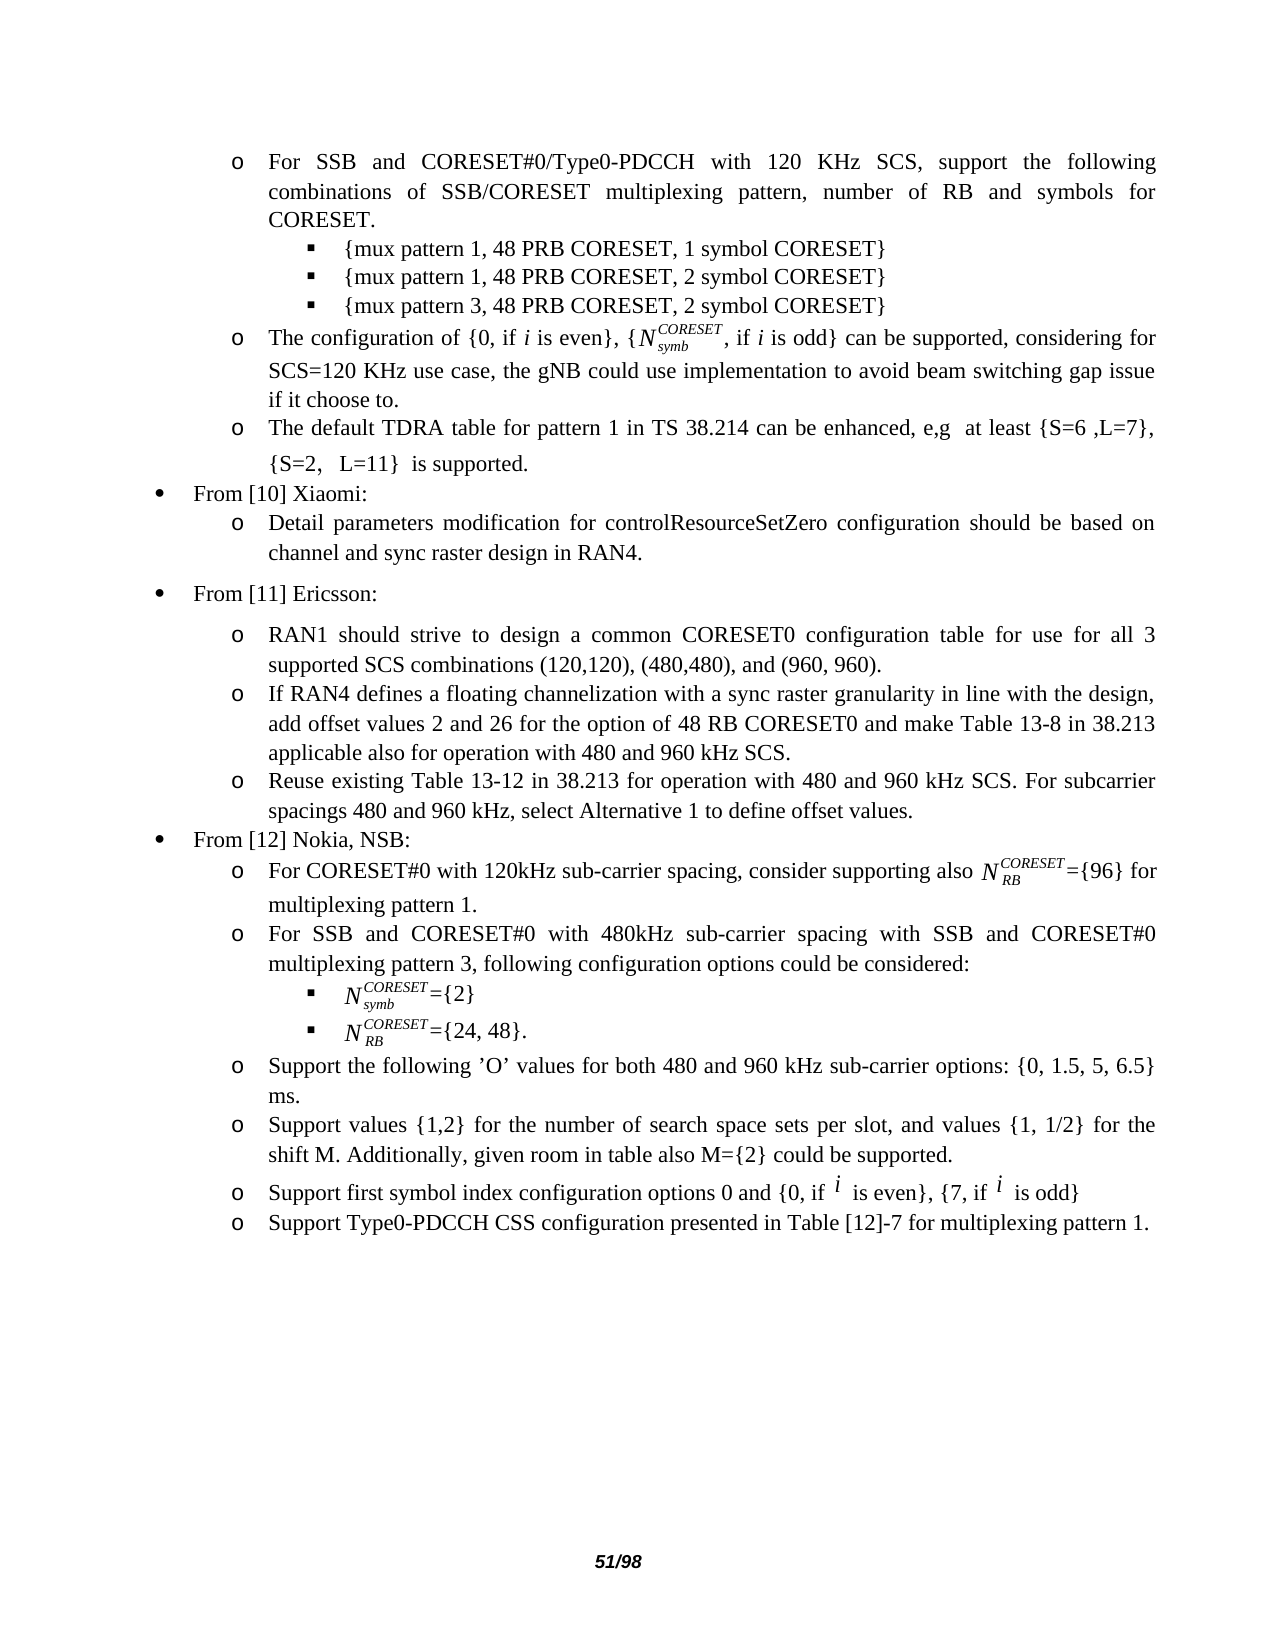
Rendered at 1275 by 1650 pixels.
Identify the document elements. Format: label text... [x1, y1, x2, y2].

list If RAN4 defines a floating channelization with a sync raster granularity in line with the design, add offset values 2 and 26 for the option of 48 RB CORESET0 and make Table 13-8 in 38.213 applicable also for operation with 480 and 960 kHz SCS. [231, 680, 1157, 765]
list The default TDRA table for pattern 1 in TS 38.214 can be enhanced, e,g at least {S=6 ,L=7}, {S=2，L=11} is supported. [231, 414, 1157, 478]
list For SSB and CORESET#0 with 480kHz sub-carrier spacing with SSB and CORESET#0 multiplexing pattern 3, following configuration options could be considered: [231, 919, 1157, 976]
list From [11] Ericsson: [156, 580, 1157, 606]
list From [12] Nokia, NSB: [156, 826, 1157, 852]
list Support Type0-PDCCH CSS configuration presented in Table [12]-7 for multiplexing pattern 1. [231, 1209, 1157, 1237]
list Detail parameters modification for controlResourceSetZero configuration should be based on channel and sync raster design in RAN4. [231, 509, 1157, 566]
list Support values {1,2} for the number of search space sets per slot, and values {1, 1/2} for the shift M. Additionally, given room in table also M={2} could be supported. [231, 1111, 1157, 1168]
list {mux pattern 1, 48 PRB CORESET, 1 symbol CORESET} [306, 235, 1157, 261]
list {mux pattern 1, 48 PRB CORESET, 2 symbol CORESET} [306, 263, 1157, 290]
list ={2} [306, 978, 1157, 1013]
list RAN1 should strive to design a common CORESET0 configuration table for use for all 3 supported SCS combinations (120,120), (480,480), and (960, 960). [231, 621, 1157, 678]
list Reuse existing Table 13-12 in 38.213 for operation with 480 and 960 kHz SCS. For subcarrier spacings 480 and 960 kHz, select Alternative 1 to define offset values. [231, 767, 1157, 824]
list From [10] Xiaomi: [156, 480, 1157, 507]
list Support the following ’O’ values for both 480 and 960 kHz sub-carrier options: {0, 1.5, 5, 6.5} ms. [231, 1052, 1157, 1109]
list For SSB and CORESET#0/Type0-PDCCH with 120 KHz SCS, support the following combinations of SSB/CORESET multiplexing pattern, number of RB and symbols for CORESET. [231, 148, 1157, 233]
list {mux pattern 3, 48 PRB CORESET, 2 symbol CORESET} [306, 292, 1157, 318]
list Support first symbol index configuration options 0 and {0, if is even}, {7, if is odd} [231, 1170, 1157, 1207]
list ={24, 48}. [306, 1015, 1157, 1050]
list The configuration of {0, if i is even}, {, if i is odd} can be supported, considering for SCS=120 KHz use case, the gNB could use implementation to avoid beam switching gap issue if it choose to. [231, 320, 1157, 412]
list For CORESET#0 with 120kHz sub-carrier spacing, consider supporting also ={96} for multiplexing pattern 1. [231, 854, 1157, 917]
